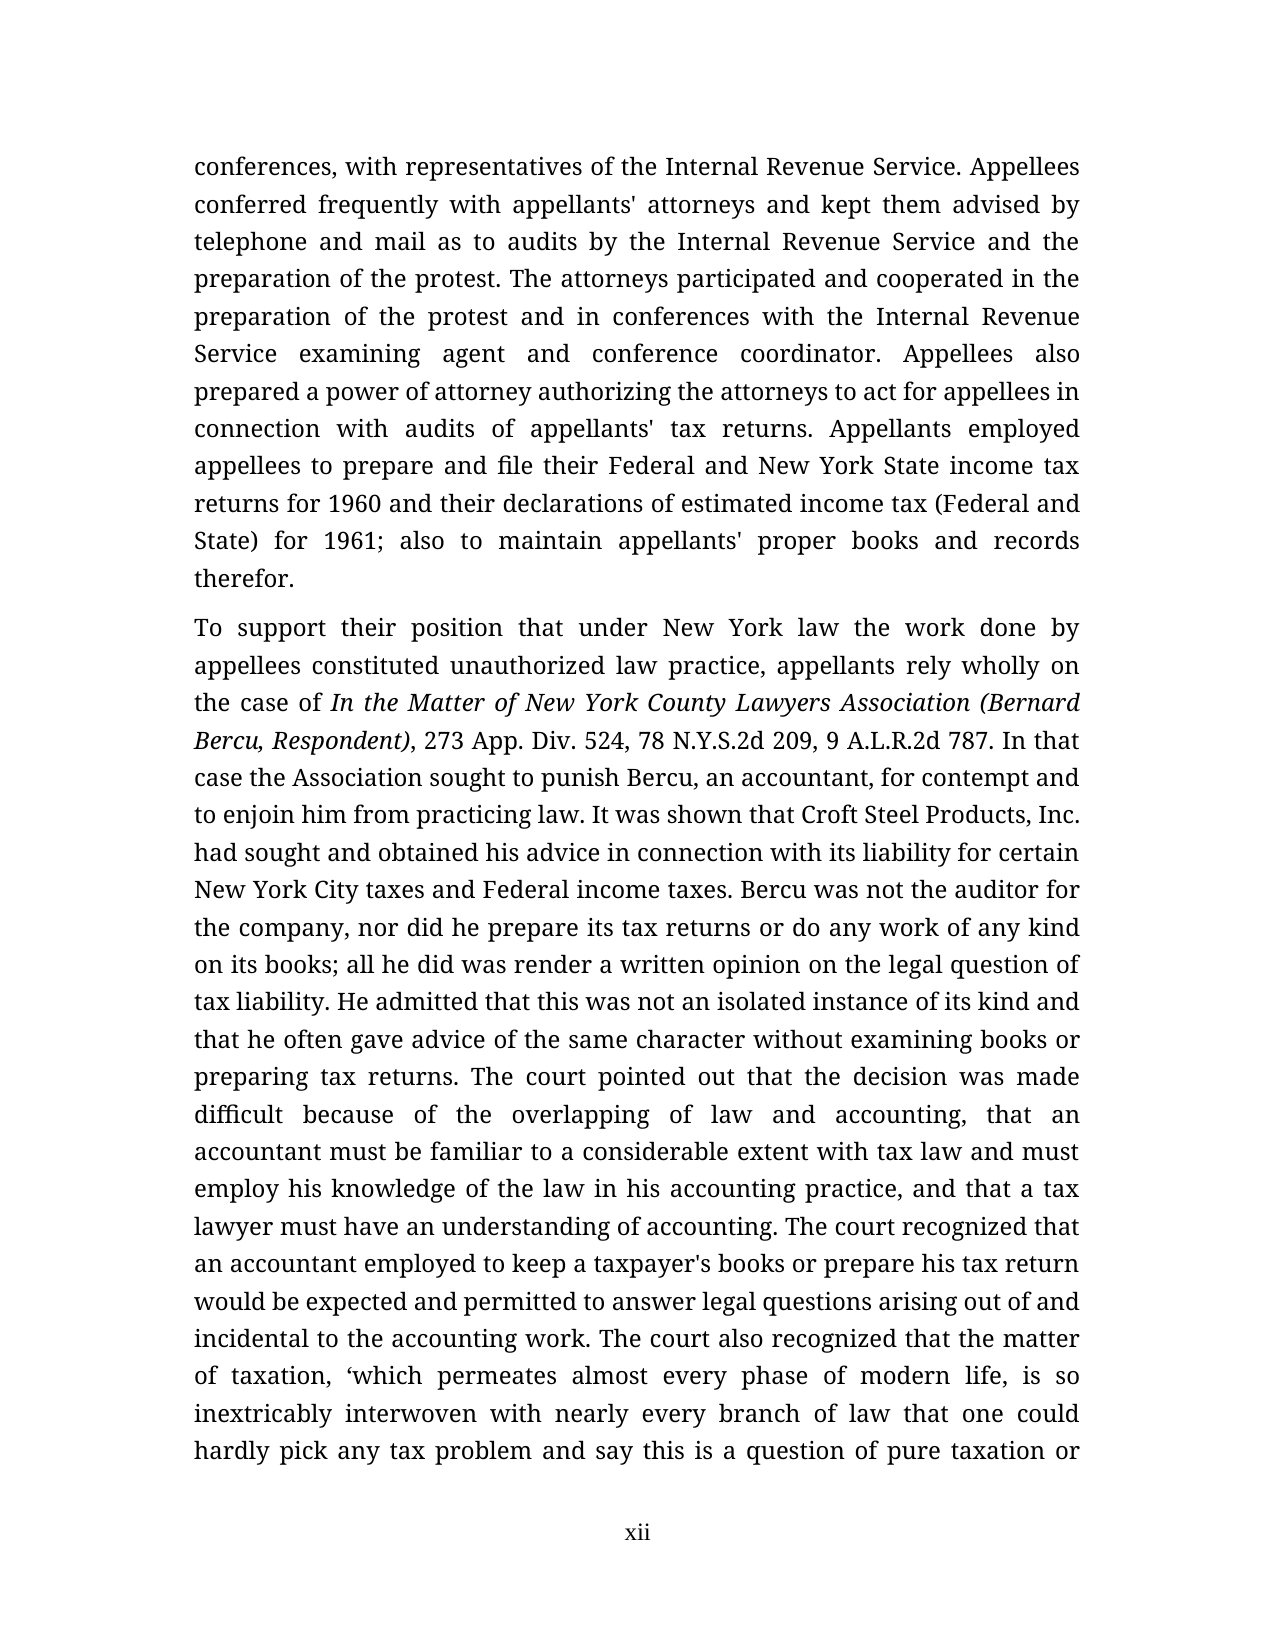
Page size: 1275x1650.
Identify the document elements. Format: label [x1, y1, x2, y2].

text [194, 611, 1081, 1467]
text [194, 150, 1081, 594]
